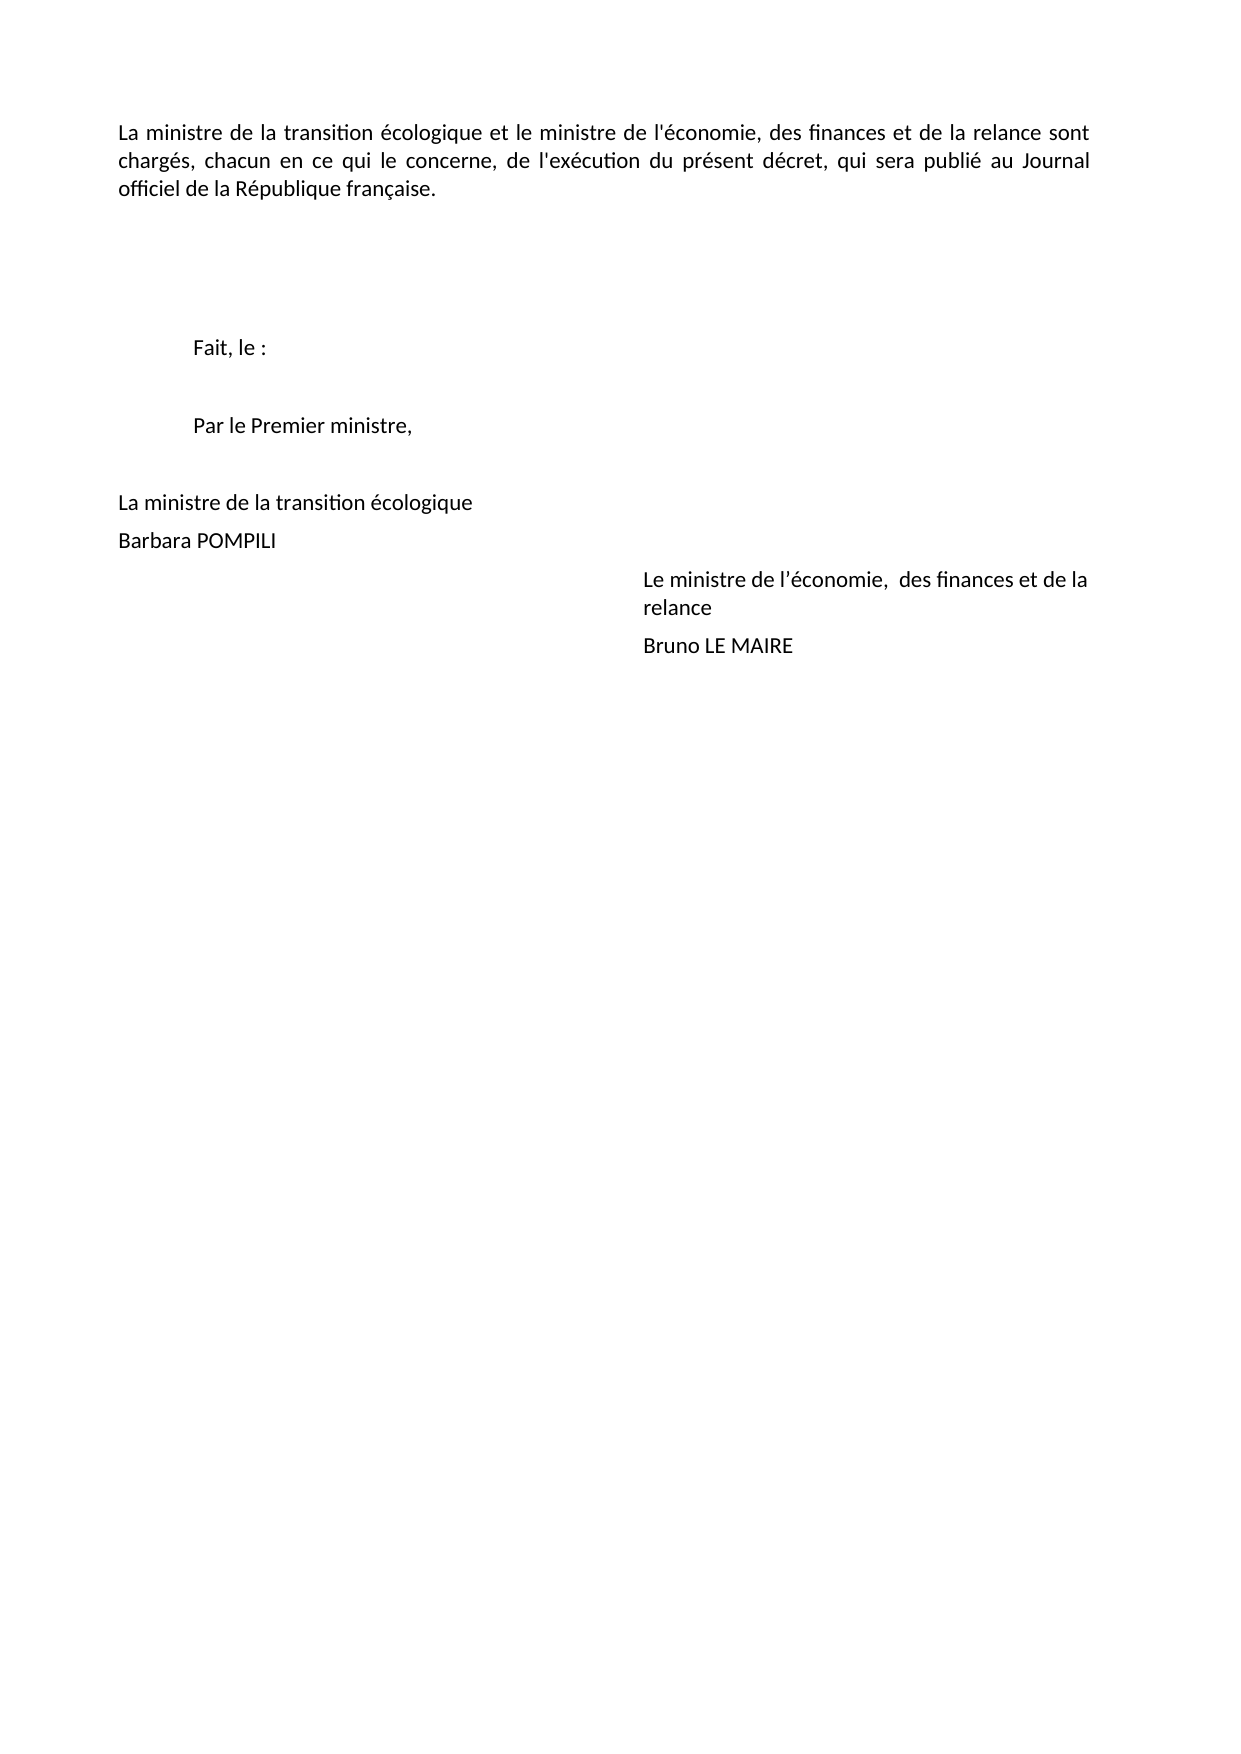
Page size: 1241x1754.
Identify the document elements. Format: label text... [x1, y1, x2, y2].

text Barbara POMPILI [118, 527, 1092, 554]
text Par le Premier ministre, [118, 411, 1092, 439]
text La ministre de la transition écologique [118, 488, 1092, 516]
text Le ministre de l’économie, des finances et de la relance [643, 565, 1092, 621]
text La ministre de la transition écologique et le ministre de l'économie, des finances et de la relance sont chargés, chacun en ce qui le concerne, de l'exécution du présent décret, qui sera publié au Journal officiel de la République française. [118, 118, 1092, 202]
text Fait, le : [118, 333, 1092, 361]
text Bruno LE MAIRE [643, 631, 1092, 659]
